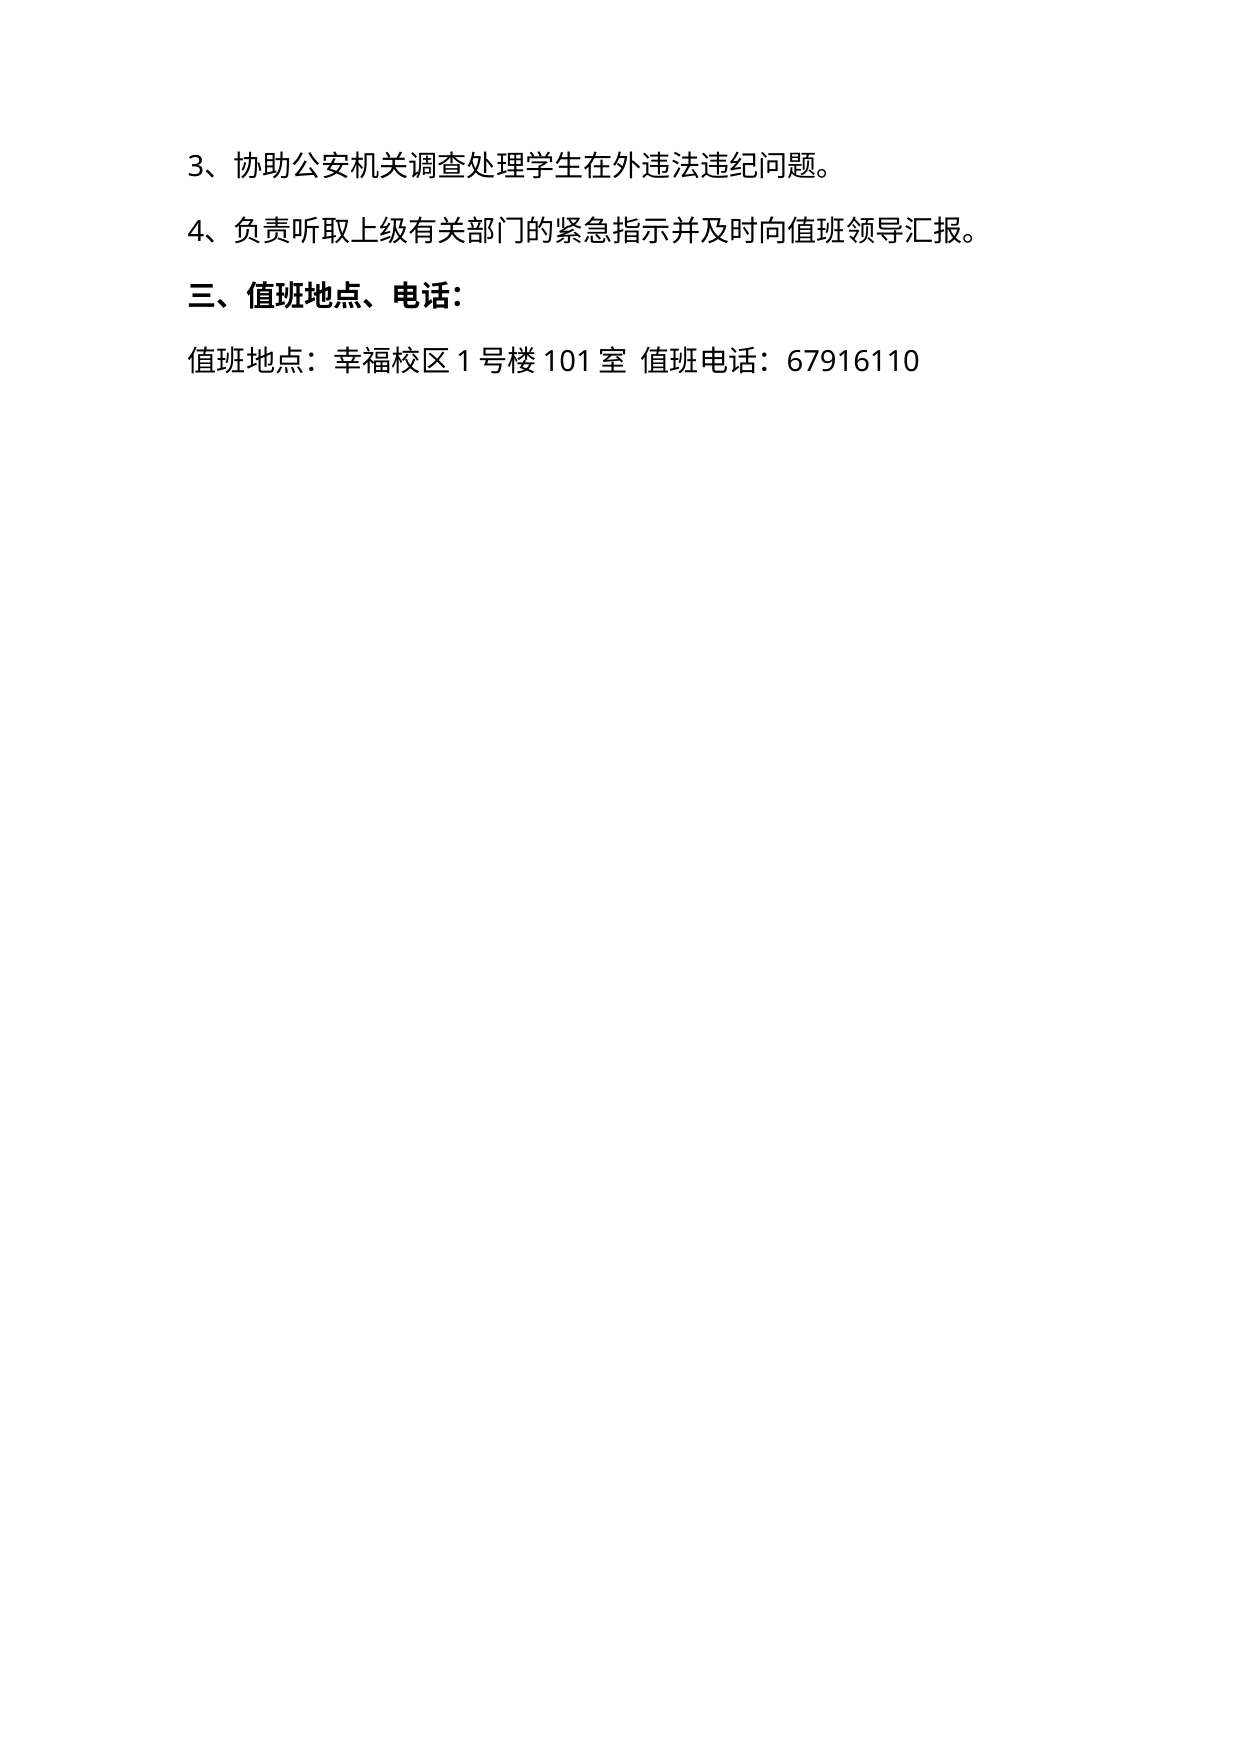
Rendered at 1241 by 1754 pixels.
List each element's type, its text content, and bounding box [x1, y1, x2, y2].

text 4、负责听取上级有关部门的紧急指示并及时向值班领导汇报。 [187, 196, 1053, 261]
text 三、值班地点、电话： [187, 261, 1053, 326]
text 值班地点：幸福校区1号楼101室 值班电话：67916110 [187, 326, 1053, 391]
text 3、协助公安机关调查处理学生在外违法违纪问题。 [187, 131, 1053, 196]
